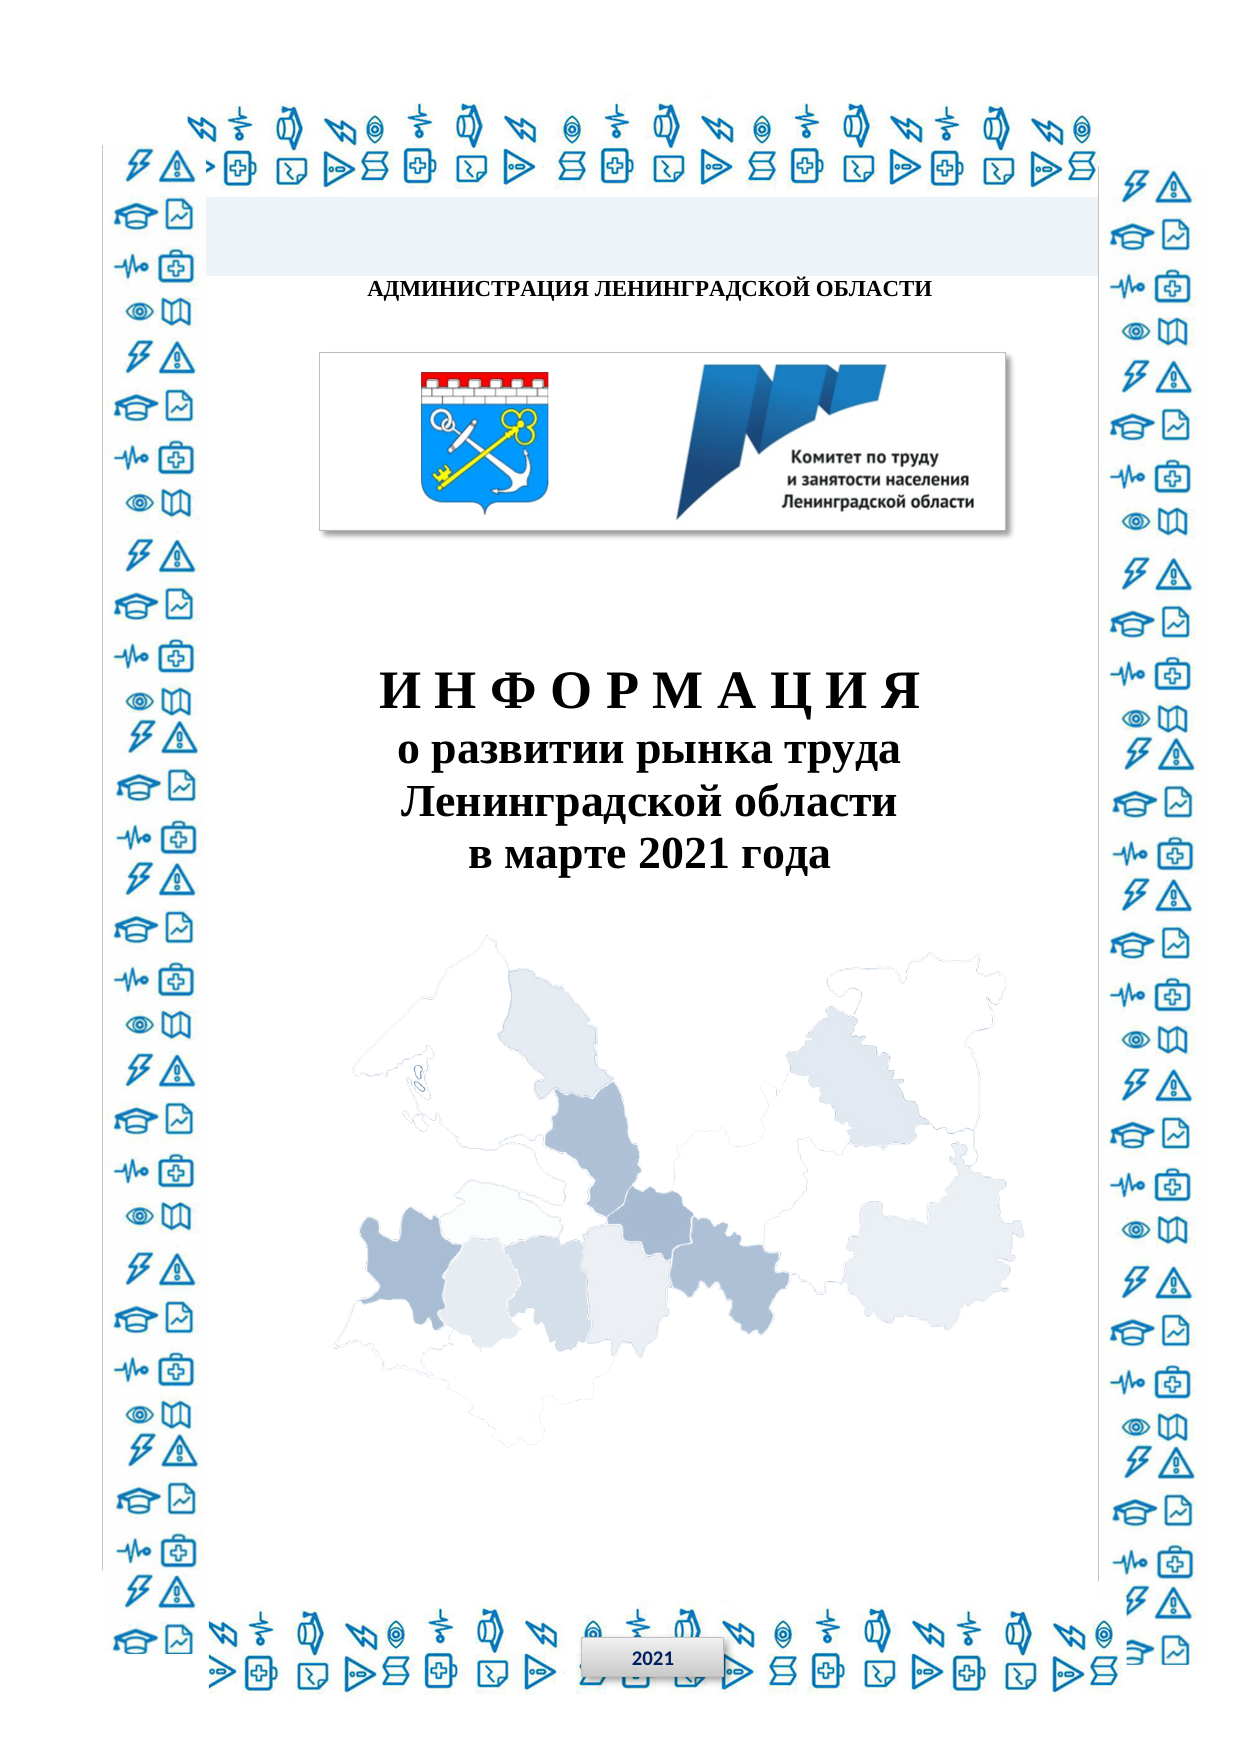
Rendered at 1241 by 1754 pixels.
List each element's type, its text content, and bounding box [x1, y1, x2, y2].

picture [102, 146, 181, 1653]
table_header АДМИНИСТРАЦИЯ ЛЕНИНГРАДСКОЙ ОБЛАСТИ И Н Ф О Р М А Ц И Я о развитии рынка труда Ленинградской области в марте 2021 года [181, 141, 1118, 1701]
picture [187, 92, 1106, 141]
picture [315, 348, 1019, 544]
picture [208, 167, 1202, 1702]
